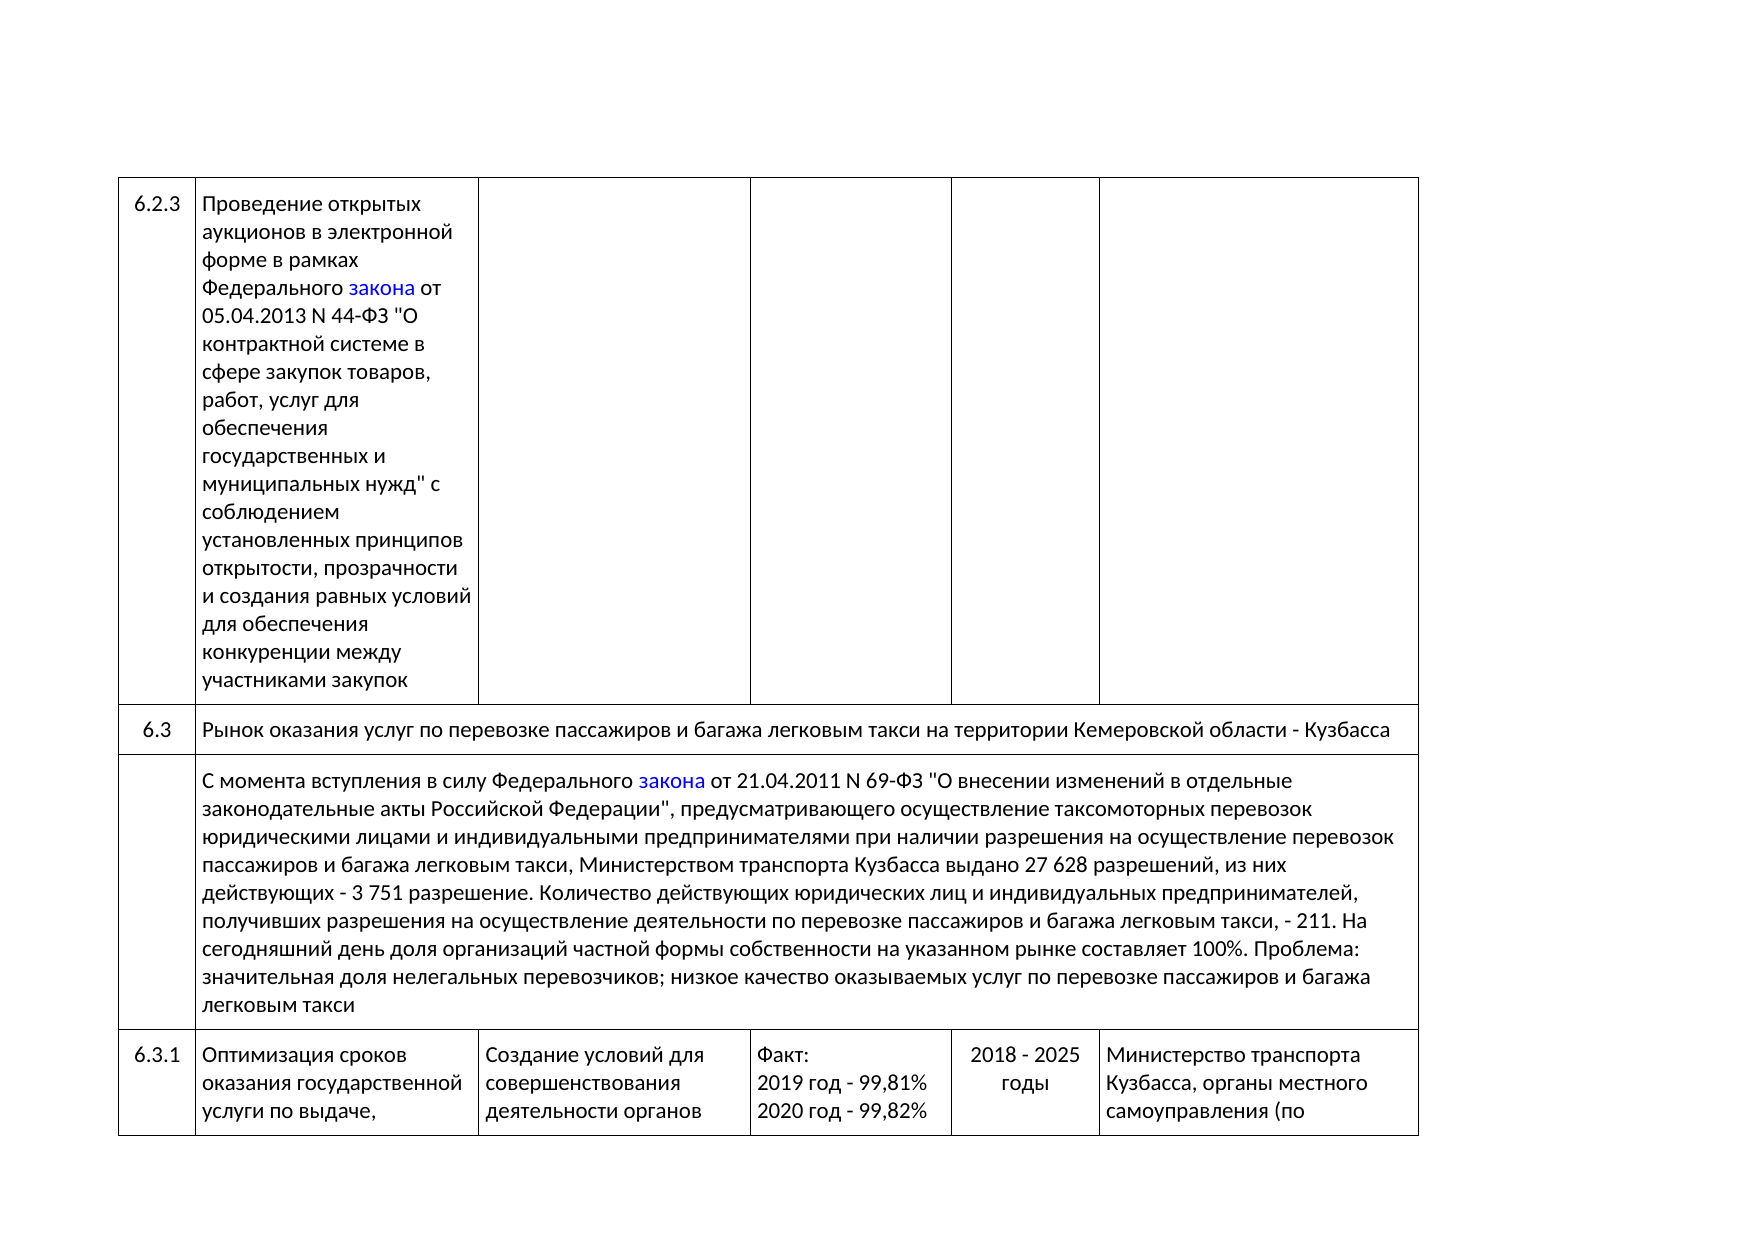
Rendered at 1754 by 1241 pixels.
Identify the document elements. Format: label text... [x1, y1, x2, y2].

table_cell [119, 755, 195, 1029]
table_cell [479, 1030, 750, 1135]
table_cell Проведение открытых аукционов в электронной форме в рамках Федерального закона от 05.04.2013 N 44-ФЗ "О контрактной системе в сфере закупок товаров, работ, услуг для обеспечения государственных и муниципальных нужд" с соблюдением установленных принципов открытости, прозрачности и создания равных условий для обеспечения конкуренции между участниками закупок [196, 178, 478, 704]
table_cell 6.3.1 [119, 1030, 195, 1135]
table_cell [751, 1030, 951, 1135]
table_cell С момента вступления в силу Федерального закона от 21.04.2011 N 69-ФЗ "О внесении изменений в отдельные законодательные акты Российской Федерации", предусматривающего осуществление таксомоторных перевозок юридическими лицами и индивидуальными предпринимателями при наличии разрешения на осуществление перевозок пассажиров и багажа легковым такси, Министерством транспорта Кузбасса выдано 27 628 разрешений, из них действующих - 3 751 разрешение. Количество действующих юридических лиц и индивидуальных предпринимателей, получивших разрешения на осуществление деятельности по перевозке пассажиров и багажа легковым такси, - 211. На сегодняшний день доля организаций частной формы собственности на указанном рынке составляет 100%. Проблема: значительная доля нелегальных перевозчиков; низкое качество оказываемых услуг по перевозке пассажиров и багажа легковым такси [196, 755, 1418, 1029]
table_cell 6.2.3 [119, 178, 195, 704]
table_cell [1100, 1030, 1418, 1135]
table_cell Рынок оказания услуг по перевозке пассажиров и багажа легковым такси на территории Кемеровской области - Кузбасса [196, 705, 1418, 754]
table_cell 2018 - 2025 годы [952, 1030, 1099, 1135]
table_cell 6.3 [119, 705, 195, 754]
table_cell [196, 1030, 478, 1135]
